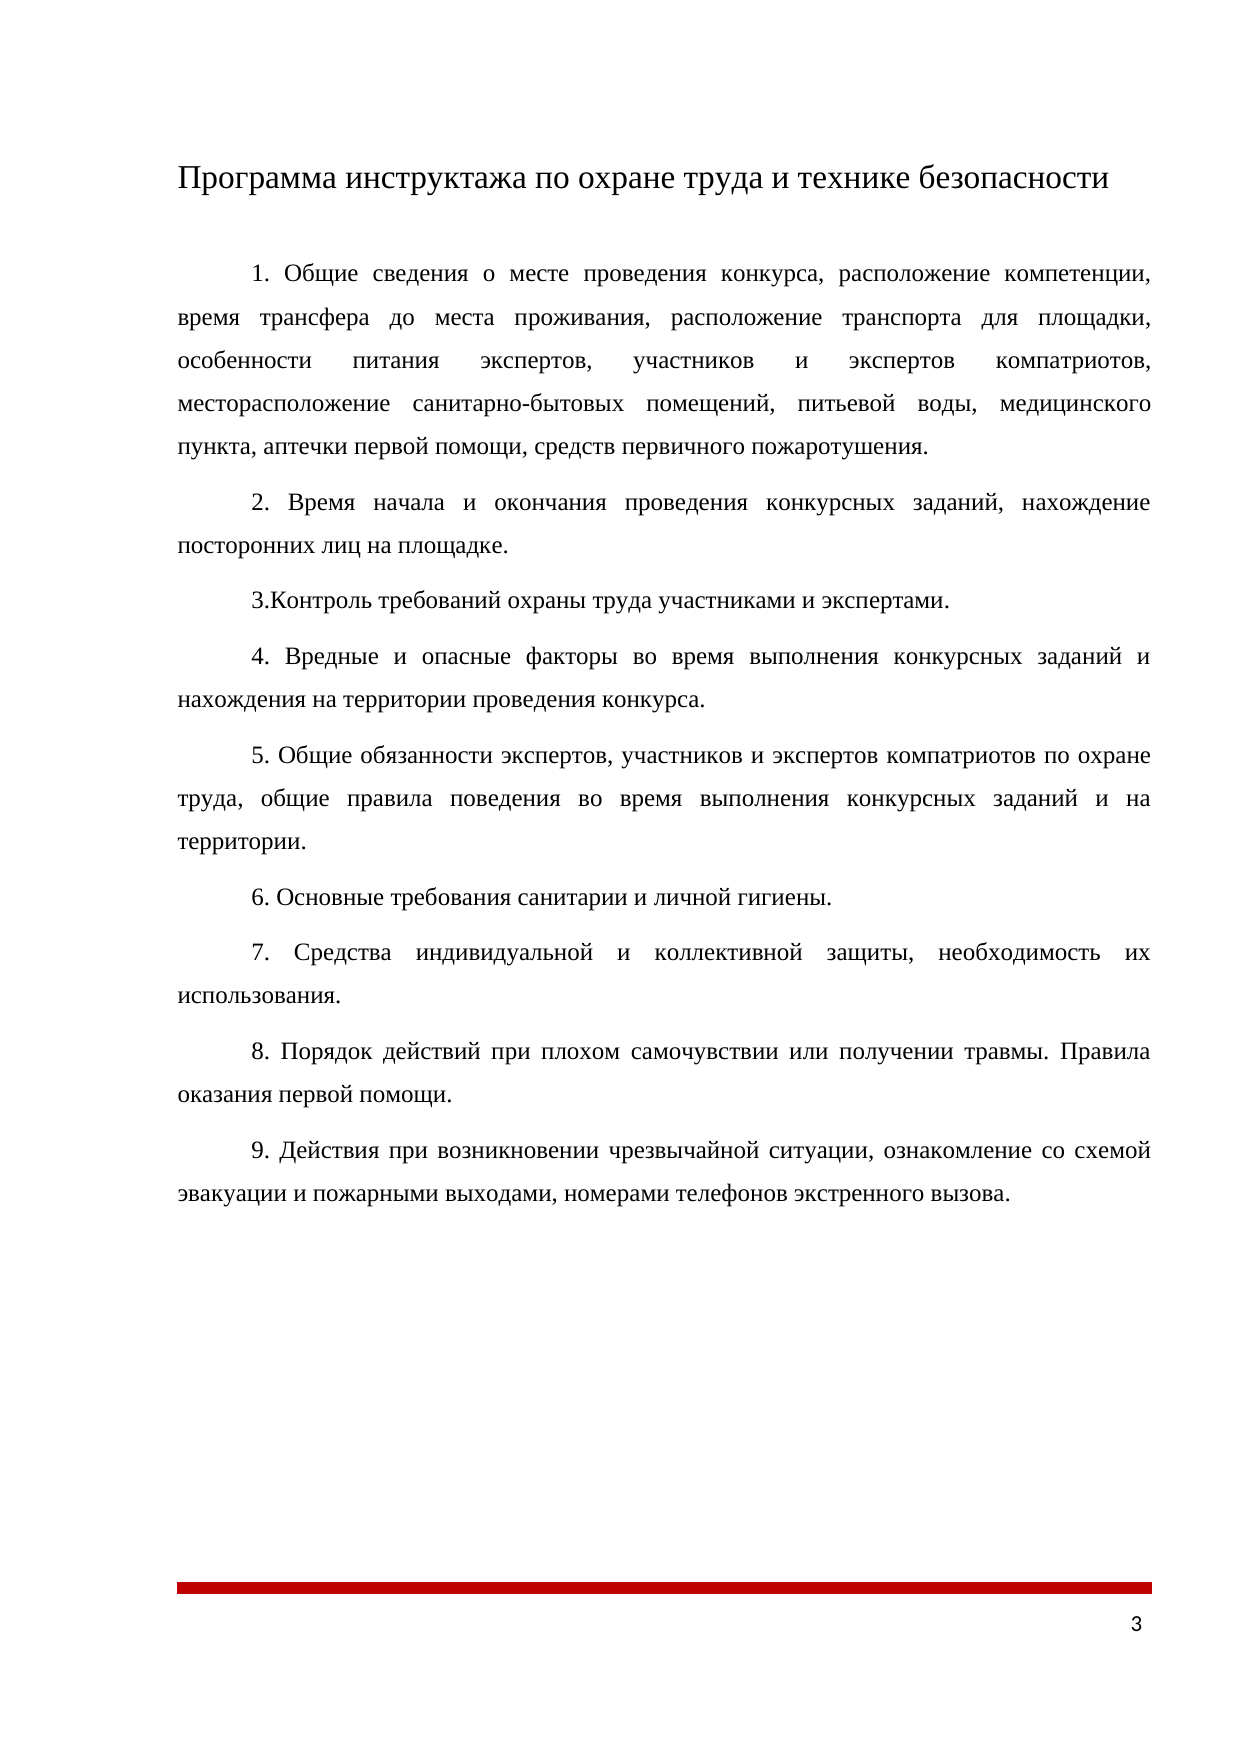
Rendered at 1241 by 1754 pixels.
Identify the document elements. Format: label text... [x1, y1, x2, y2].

text 8. Порядок действий при плохом самочувствии или получении травмы. Правила оказания первой помощи. [177, 1036, 1152, 1108]
text 5. Общие обязанности экспертов, участников и экспертов компатриотов по охране труда, общие правила поведения во время выполнения конкурсных заданий и на территории. [177, 740, 1152, 855]
text Программа инструктажа по охране труда и технике безопасности [177, 158, 1152, 196]
text 4. Вредные и опасные факторы во время выполнения конкурсных заданий и нахождения на территории проведения конкурса. [177, 641, 1152, 713]
text 9. Действия при возникновении чрезвычайной ситуации, ознакомление со схемой эвакуации и пожарными выходами, номерами телефонов экстренного вызова. [177, 1135, 1152, 1207]
text 7. Средства индивидуальной и коллективной защиты, необходимость их использования. [177, 937, 1152, 1009]
text 1. Общие сведения о месте проведения конкурса, расположение компетенции, время трансфера до места проживания, расположение транспорта для площадки, особенности питания экспертов, участников и экспертов компатриотов, месторасположение санитарно-бытовых помещений, питьевой воды, медицинского пункта, аптечки первой помощи, средств первичного пожаротушения. [177, 258, 1152, 460]
text 2. Время начала и окончания проведения конкурсных заданий, нахождение посторонних лиц на площадке. [177, 487, 1152, 558]
text 6. Основные требования санитарии и личной гигиены. [177, 882, 1152, 910]
text 3.Контроль требований охраны труда участниками и экспертами. [177, 585, 1152, 614]
